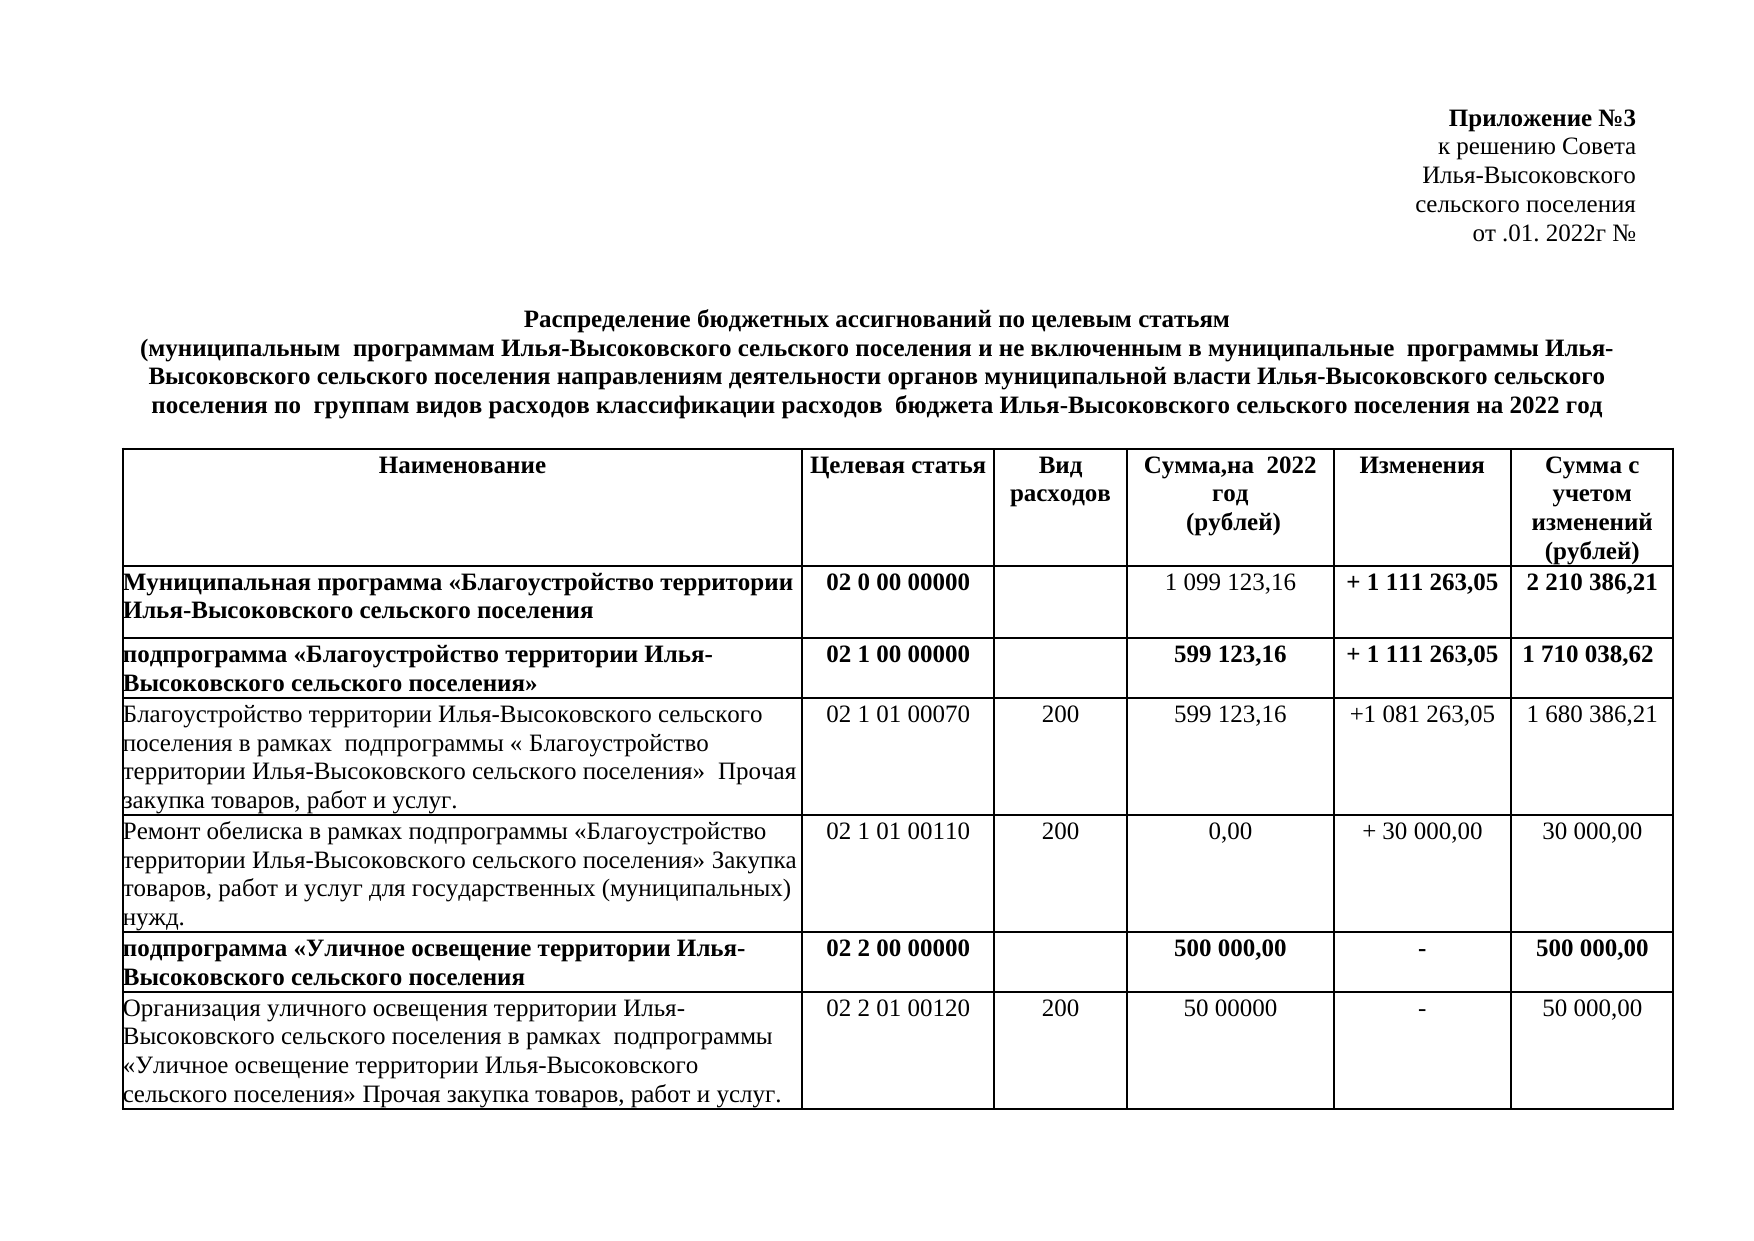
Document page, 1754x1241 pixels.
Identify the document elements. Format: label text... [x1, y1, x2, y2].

table_cell [995, 567, 1126, 637]
table_cell 02 1 01 00070 [803, 699, 993, 814]
table_cell +1 081 263,05 [1335, 699, 1510, 814]
text Приложение №3 [118, 103, 1636, 131]
table_header Вид расходов [995, 450, 1126, 565]
table_cell 1 710 038,62 [1512, 639, 1672, 697]
table_cell + 1 111 263,05 [1335, 567, 1510, 637]
text Распределение бюджетных ассигнований по целевым статьям [118, 304, 1636, 333]
text (муниципальным программам Илья-Высоковского сельского поселения и не включенным в муниципальные программы Илья-Высоковского сельского поселения направлениям деятельности органов муниципальной власти Илья-Высоковского сельского поселения по группам видов расходов классификации расходов бюджета Илья-Высоковского сельского поселения на 2022 год [118, 333, 1636, 419]
table_cell 2 210 386,21 [1512, 567, 1672, 637]
table_header Сумма,на 2022 год (рублей) [1128, 450, 1333, 565]
table_cell 200 [995, 699, 1126, 814]
table_cell 200 [995, 993, 1126, 1108]
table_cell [124, 993, 801, 1108]
table_cell Благоустройство территории Илья-Высоковского сельского поселения в рамках подпрограммы « Благоустройство территории Илья-Высоковского сельского поселения» Прочая закупка товаров, работ и услуг. [124, 699, 801, 814]
table_cell подпрограмма «Уличное освещение территории Илья-Высоковского сельского поселения [124, 933, 801, 991]
table_cell 1 099 123,16 [1128, 567, 1333, 637]
table_cell 02 1 01 00110 [803, 816, 993, 931]
table_header Изменения [1335, 450, 1510, 565]
table_cell + 1 111 263,05 [1335, 639, 1510, 697]
table_cell + 30 000,00 [1335, 816, 1510, 931]
table_cell 02 2 00 00000 [803, 933, 993, 991]
table_cell 0,00 [1128, 816, 1333, 931]
table_cell 50 00000 [1128, 993, 1333, 1108]
table_cell 599 123,16 [1128, 639, 1333, 697]
table_cell [995, 933, 1126, 991]
table_cell 02 1 00 00000 [803, 639, 993, 697]
table_header Сумма с учетом изменений (рублей) [1512, 450, 1672, 565]
text к решению Совета [118, 131, 1636, 160]
table_cell Ремонт обелиска в рамках подпрограммы «Благоустройство территории Илья-Высоковского сельского поселения» Закупка товаров, работ и услуг для государственных (муниципальных) нужд. [124, 816, 801, 931]
table_cell подпрограмма «Благоустройство территории Илья-Высоковского сельского поселения» [124, 639, 801, 697]
table_cell [995, 639, 1126, 697]
table_cell 02 0 00 00000 [803, 567, 993, 637]
table_header Наименование [124, 450, 801, 565]
text Илья-Высоковского [118, 160, 1636, 189]
table_cell - [1335, 933, 1510, 991]
table_cell 200 [995, 816, 1126, 931]
table_cell 599 123,16 [1128, 699, 1333, 814]
table_cell 500 000,00 [1128, 933, 1333, 991]
text от .01. 2022г № [118, 218, 1636, 246]
table_cell 02 2 01 00120 [803, 993, 993, 1108]
table_header Целевая статья [803, 450, 993, 565]
table_cell Муниципальная программа «Благоустройство территории Илья-Высоковского сельского поселения [124, 567, 801, 637]
table_cell 1 680 386,21 [1512, 699, 1672, 814]
text сельского поселения [118, 189, 1636, 218]
table_cell 30 000,00 [1512, 816, 1672, 931]
table_cell 500 000,00 [1512, 933, 1672, 991]
table_cell 50 000,00 [1512, 993, 1672, 1108]
table_cell - [1335, 993, 1510, 1108]
